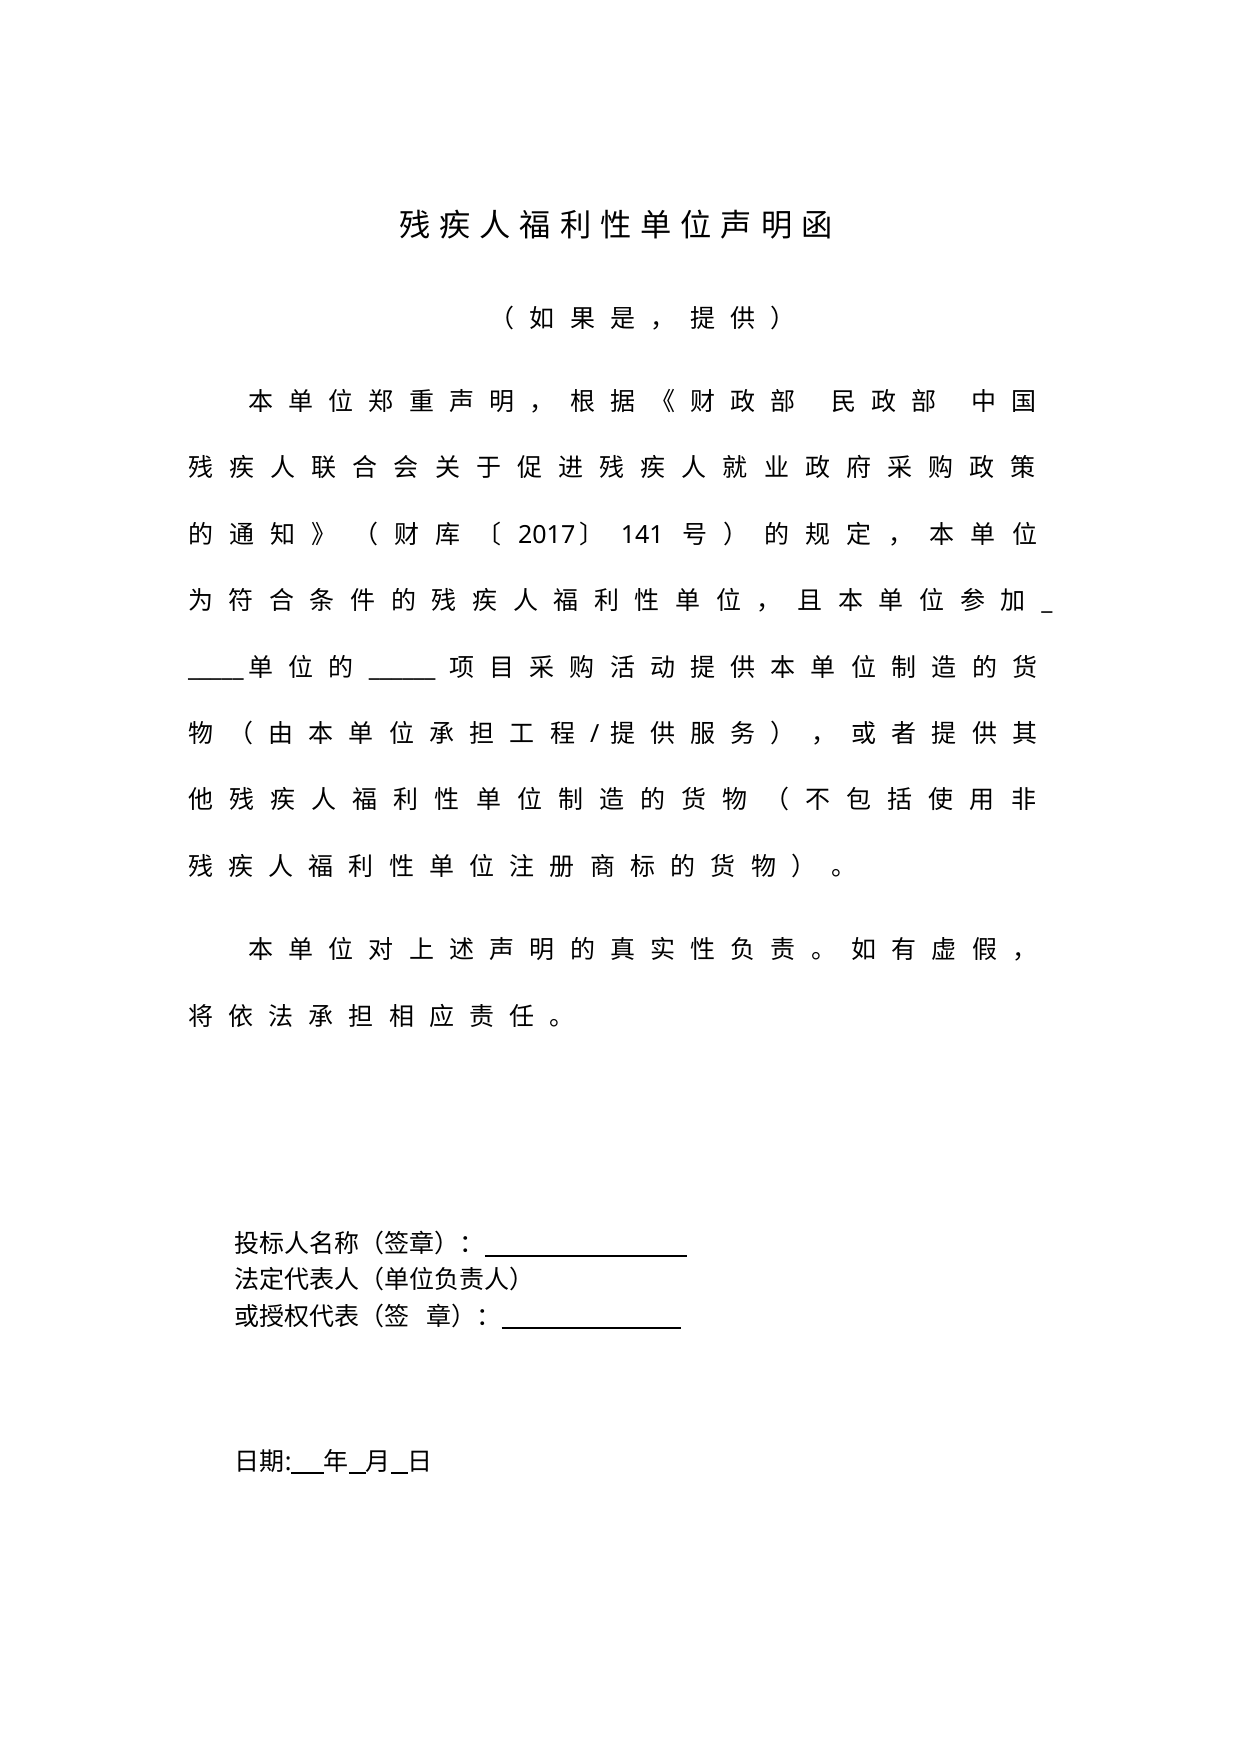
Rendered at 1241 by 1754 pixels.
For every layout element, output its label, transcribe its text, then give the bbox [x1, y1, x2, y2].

text 投标人名称（签章）： [188, 1224, 1052, 1260]
subtitle 残疾人福利性单位声明函 [188, 189, 1052, 256]
text 或授权代表（签 章）： [188, 1296, 1052, 1332]
text 本单位对上述声明的真实性负责。如有虚假，将依法承担相应责任。 [188, 914, 1052, 1047]
text 日期: 年 月 日 [188, 1441, 1052, 1478]
text 法定代表人（单位负责人） [188, 1260, 1052, 1296]
text （如果是，提供） [188, 283, 1052, 349]
text 本单位郑重声明，根据《财政部 民政部 中国残疾人联合会关于促进残疾人就业政府采购政策的通知》（财库〔2017〕141号）的规定，本单位为符合条件的残疾人福利性单位，且本单位参加______单位的______项目采购活动提供本单位制造的货物（由本单位承担工程/提供服务），或者提供其他残疾人福利性单位制造的货物（不包括使用非残疾人福利性单位注册商标的货物）。 [188, 366, 1052, 898]
